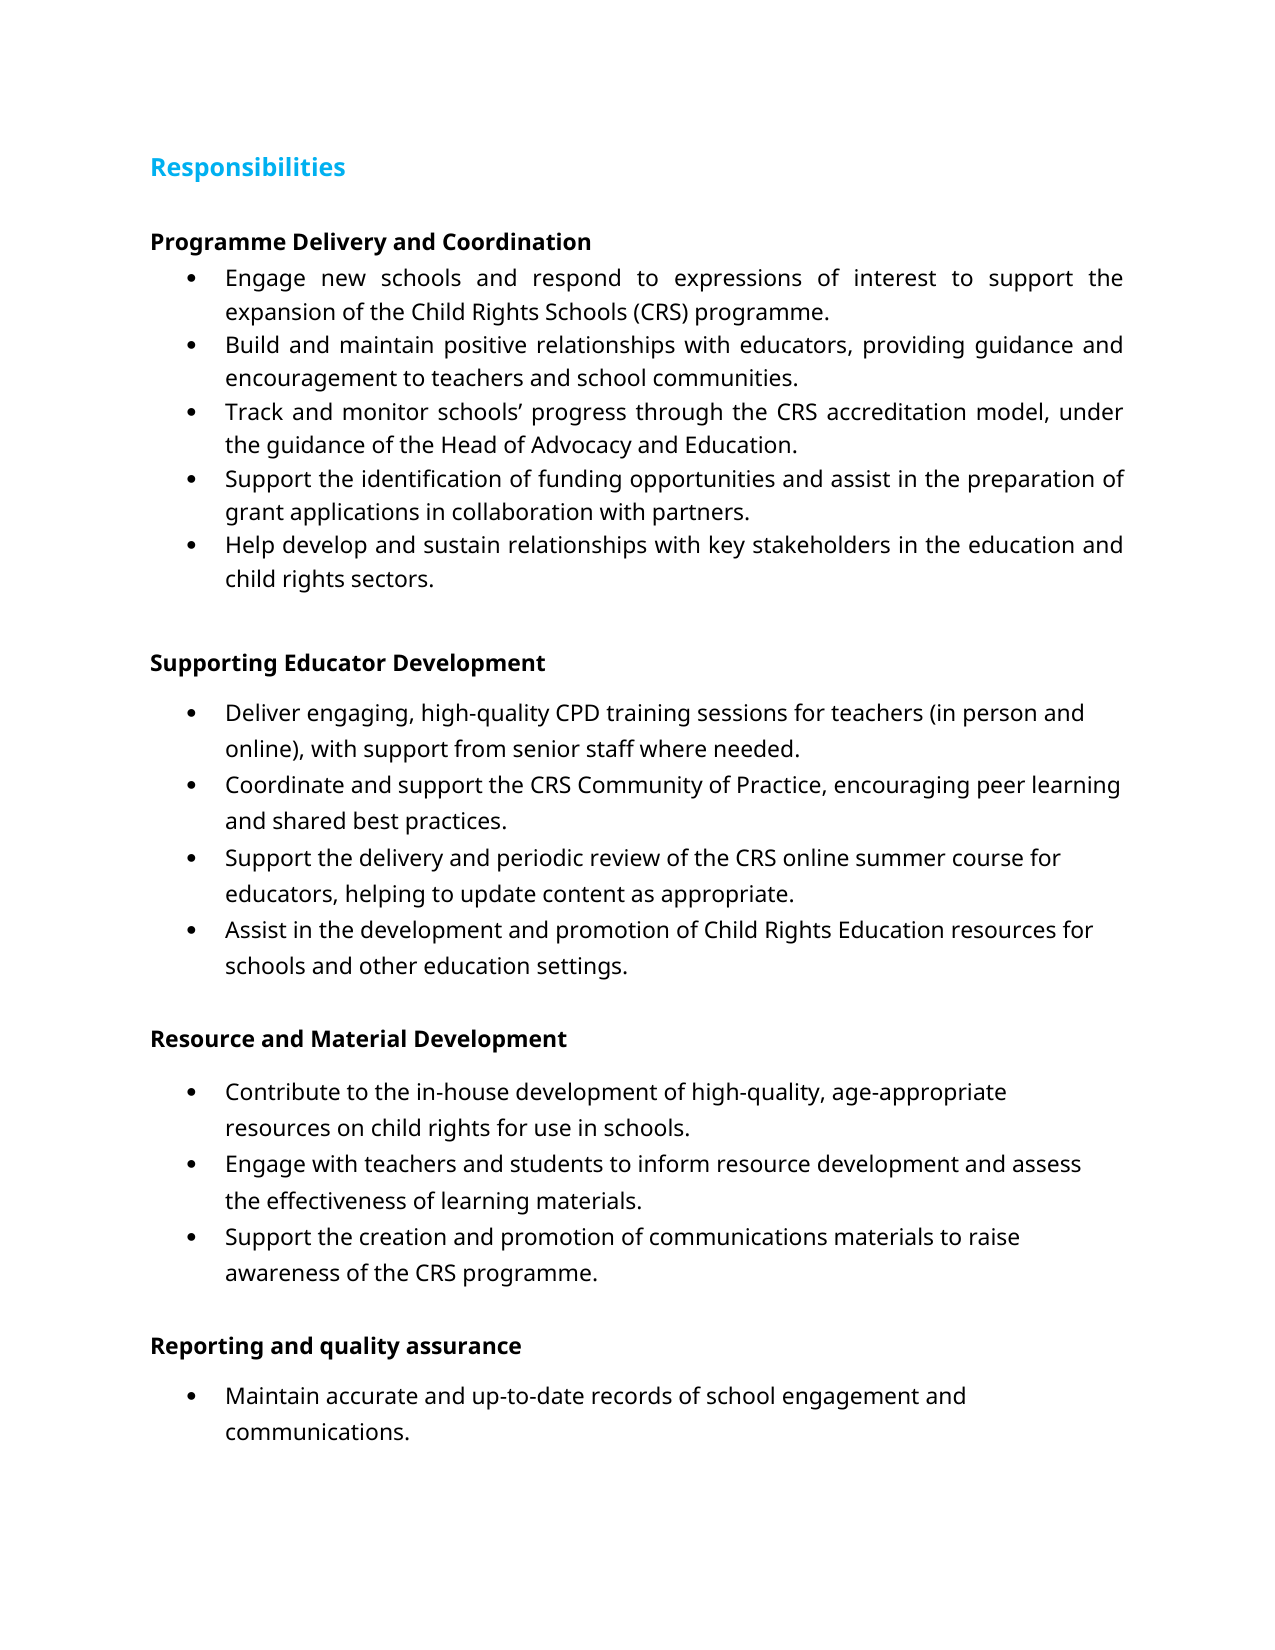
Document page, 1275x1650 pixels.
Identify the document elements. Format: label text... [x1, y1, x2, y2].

list Coordinate and support the CRS Community of Practice, encouraging peer learning and shared best practices. [187, 769, 1125, 837]
list Contribute to the in-house development of high-quality, age-appropriate resources on child rights for use in schools. [187, 1076, 1084, 1143]
text Responsibilities [150, 150, 1125, 184]
list Support the delivery and periodic review of the CRS online summer course for educators, helping to update content as appropriate. [187, 842, 1125, 909]
text Reporting and quality assurance [150, 1329, 1125, 1361]
list Engage new schools and respond to expressions of interest to support the expansion of the Child Rights Schools (CRS) programme. [187, 262, 1125, 327]
list Support the identification of funding opportunities and assist in the preparation of grant applications in collaboration with partners. [187, 463, 1125, 527]
text Programme Delivery and Coordination [150, 226, 1125, 257]
list Engage with teachers and students to inform resource development and assess the effectiveness of learning materials. [187, 1148, 1084, 1216]
list Help develop and sustain relationships with key stakeholders in the education and child rights sectors. [187, 529, 1125, 594]
text Supporting Educator Development [150, 646, 1125, 678]
list Deliver engaging, high-quality CPD training sessions for teachers (in person and online), with support from senior staff where needed. [187, 697, 1125, 764]
text Resource and Material Development [150, 1023, 1125, 1054]
list Track and monitor schools’ progress through the CRS accreditation model, under the guidance of the Head of Advocacy and Education. [187, 396, 1125, 460]
list Build and maintain positive relationships with educators, providing guidance and encouragement to teachers and school communities. [187, 329, 1125, 393]
list Assist in the development and promotion of Child Rights Education resources for schools and other education settings. [187, 914, 1125, 982]
list Maintain accurate and up-to-date records of school engagement and communications. [187, 1380, 1125, 1447]
list Support the creation and promotion of communications materials to raise awareness of the CRS programme. [187, 1221, 1084, 1288]
